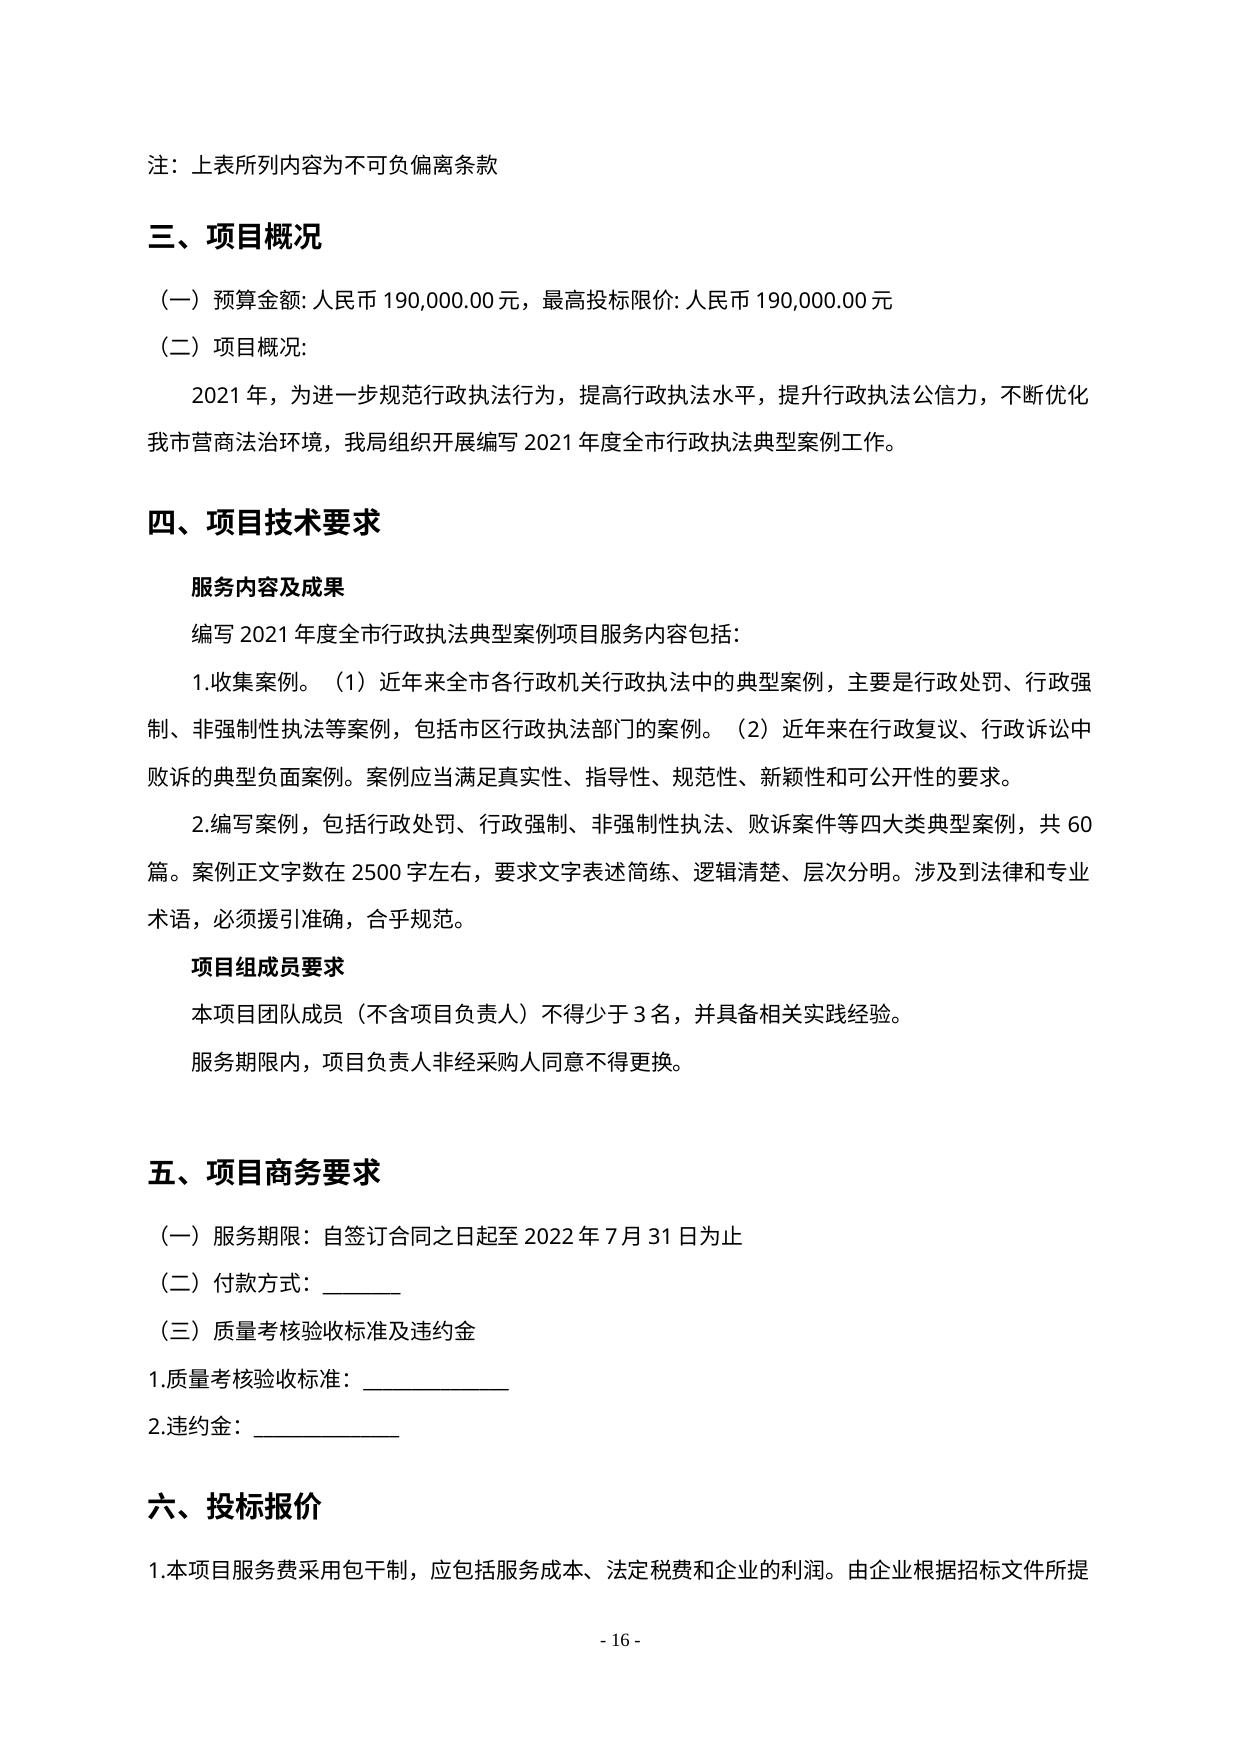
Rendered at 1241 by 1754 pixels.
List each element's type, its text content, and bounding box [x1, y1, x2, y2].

text 2.违约金：_______________ [148, 1409, 1092, 1441]
text 服务内容及成果 [148, 569, 1092, 601]
subtitle 六、投标报价 [148, 1484, 1092, 1526]
text 项目组成员要求 [148, 950, 1092, 982]
text 编写2021年度全市行政执法典型案例项目服务内容包括： [148, 617, 1092, 649]
text （一）预算金额: 人民币190,000.00元，最高投标限价: 人民币190,000.00元 [148, 283, 1092, 314]
text 本项目团队成员（不含项目负责人）不得少于3名，并具备相关实践经验。 [148, 997, 1092, 1029]
subtitle 四、项目技术要求 [148, 500, 1092, 542]
text 服务期限内，项目负责人非经采购人同意不得更换。 [148, 1045, 1092, 1077]
text 2.编写案例，包括行政处罚、行政强制、非强制性执法、败诉案件等四大类典型案例，共60篇。案例正文字数在2500字左右，要求文字表述简练、逻辑清楚、层次分明。涉及到法律和专业术语，必须援引准确，合乎规范。 [148, 807, 1092, 934]
text 注：上表所列内容为不可负偏离条款 [148, 148, 1092, 179]
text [148, 1553, 1092, 1585]
subtitle 五、项目商务要求 [148, 1149, 1092, 1192]
text （三）质量考核验收标准及违约金 [148, 1314, 1092, 1346]
text （一）服务期限：自签订合同之日起至2022年7月31日为止 [148, 1219, 1092, 1251]
text （二）付款方式：________ [148, 1266, 1092, 1298]
text 1.收集案例。（1）近年来全市各行政机关行政执法中的典型案例，主要是行政处罚、行政强制、非强制性执法等案例，包括市区行政执法部门的案例。（2）近年来在行政复议、行政诉讼中败诉的典型负面案例。案例应当满足真实性、指导性、规范性、新颖性和可公开性的要求。 [148, 664, 1092, 791]
text （二）项目概况: [148, 330, 1092, 362]
subtitle 三、项目概况 [148, 213, 1092, 256]
text 2021年，为进一步规范行政执法行为，提高行政执法水平，提升行政执法公信力，不断优化我市营商法治环境，我局组织开展编写2021年度全市行政执法典型案例工作。 [148, 378, 1092, 457]
text 1.质量考核验收标准：_______________ [148, 1362, 1092, 1393]
